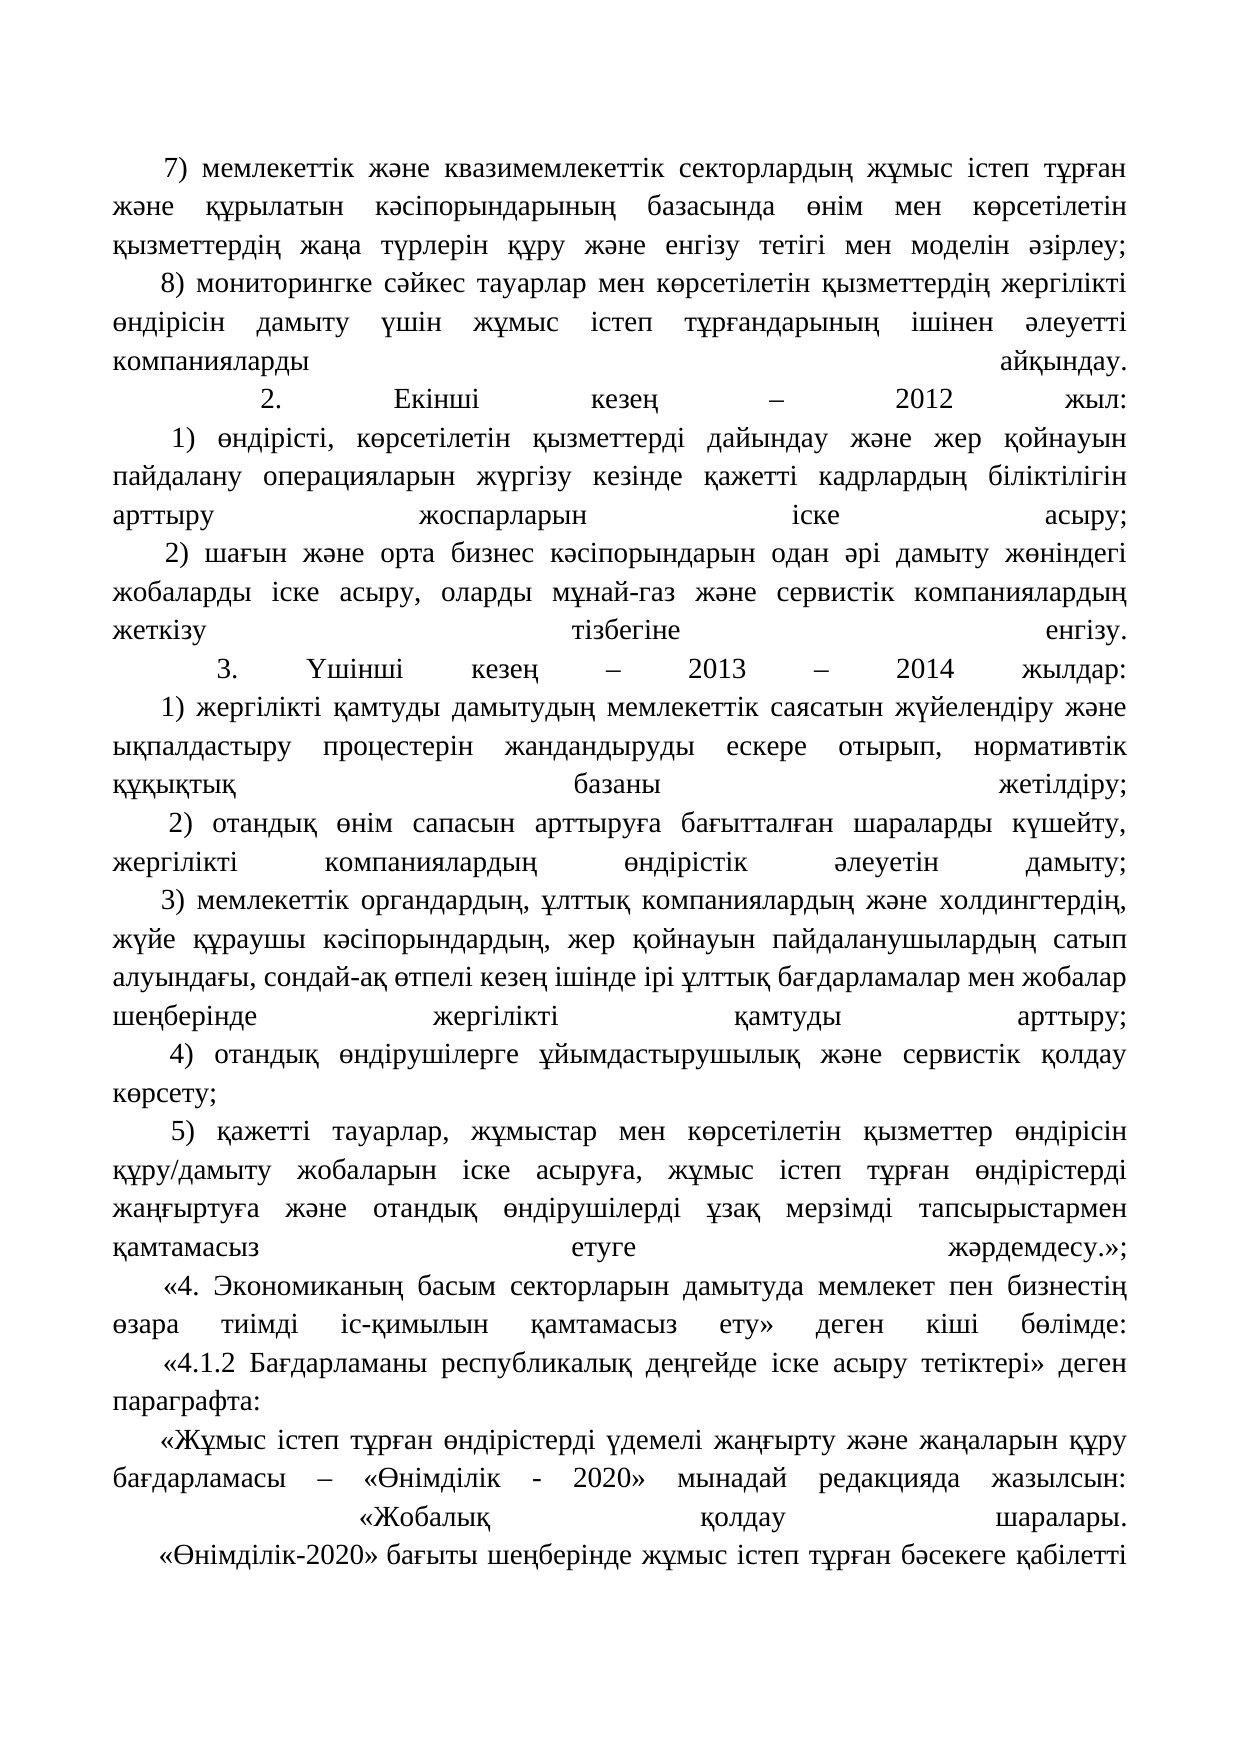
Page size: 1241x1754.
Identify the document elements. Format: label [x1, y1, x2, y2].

text [112, 150, 1128, 1571]
